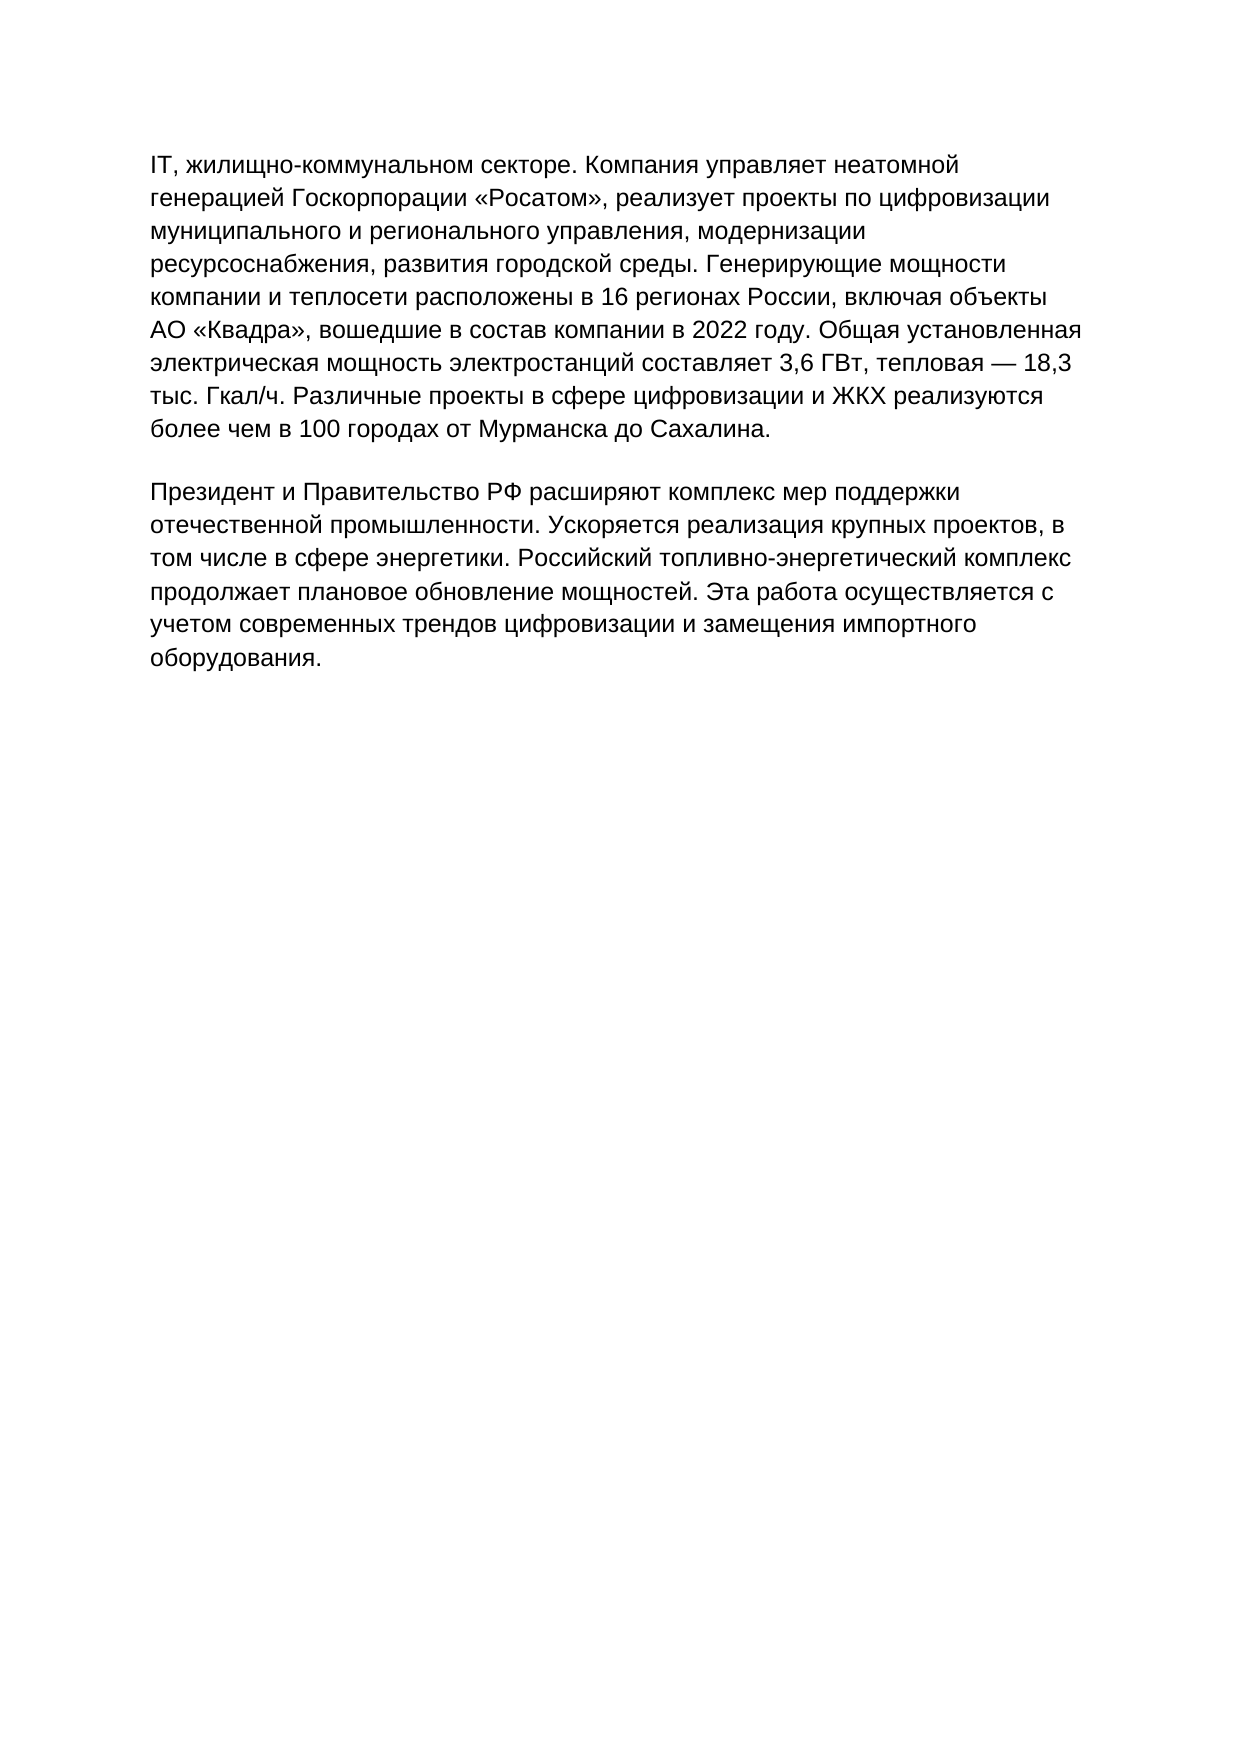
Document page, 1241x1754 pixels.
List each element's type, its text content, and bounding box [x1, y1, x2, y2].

text Президент и Правительство РФ расширяют комплекс мер поддержки отечественной промышленности. Ускоряется реализация крупных проектов, в том числе в сфере энергетики. Российский топливно-энергетический комплекс продолжает плановое обновление мощностей. Эта работа осуществляется с учетом современных трендов цифровизации и замещения импортного оборудования. [150, 477, 1090, 671]
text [150, 150, 1090, 443]
